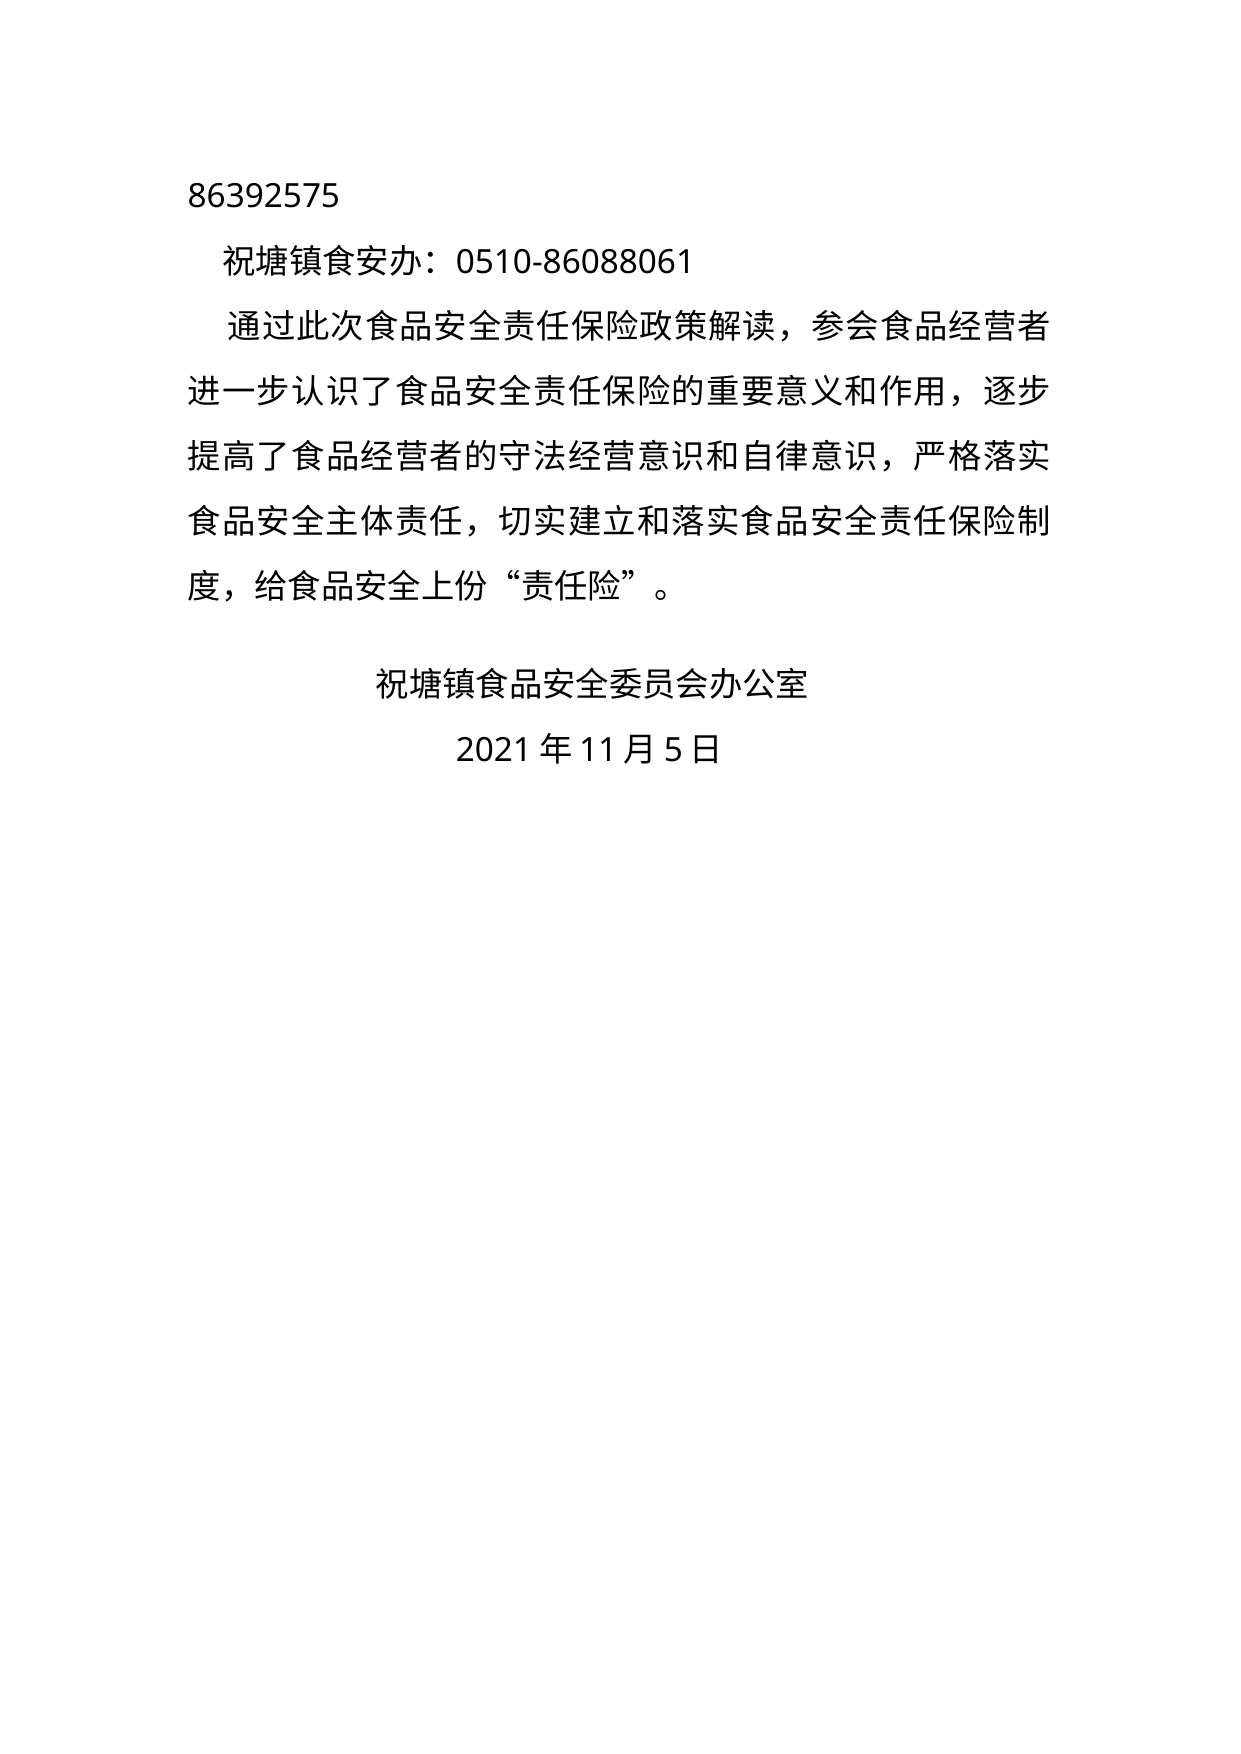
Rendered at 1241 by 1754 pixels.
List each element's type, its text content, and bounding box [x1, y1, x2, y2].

text 祝塘镇食安办：0510-86088061 [187, 227, 1053, 292]
text 祝塘镇食品安全委员会办公室 [187, 649, 1053, 714]
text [187, 162, 1053, 227]
text 2021年11月5日 [187, 714, 1053, 779]
text 通过此次食品安全责任保险政策解读，参会食品经营者进一步认识了食品安全责任保险的重要意义和作用，逐步提高了食品经营者的守法经营意识和自律意识，严格落实食品安全主体责任，切实建立和落实食品安全责任保险制度，给食品安全上份“责任险”。 [187, 292, 1053, 617]
